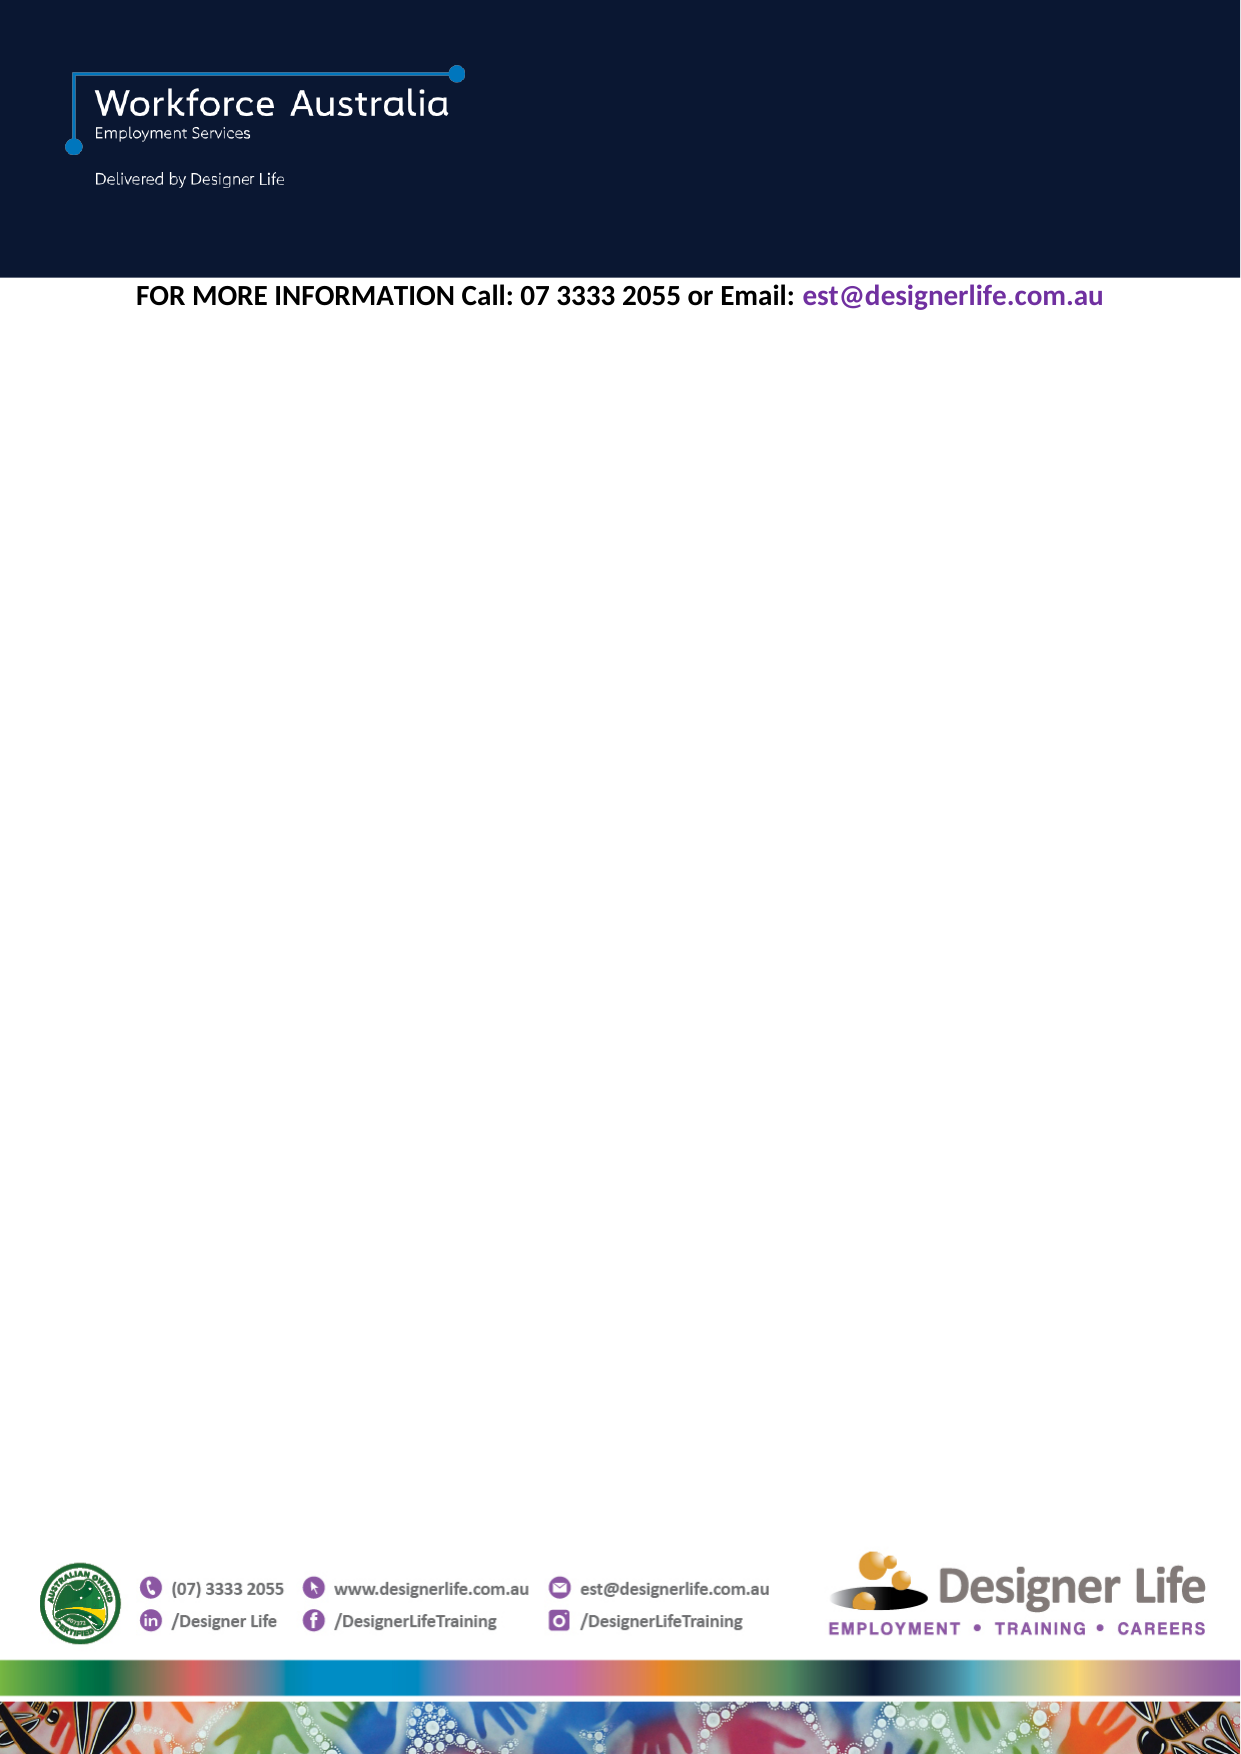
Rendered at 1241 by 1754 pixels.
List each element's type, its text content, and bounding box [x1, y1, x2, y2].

picture [0, 1458, 1241, 1754]
subtitle FOR MORE INFORMATION Call: 07 3333 2055 or Email: est@designerlife.com.au [0, 277, 1240, 313]
picture [65, 65, 465, 155]
picture [96, 172, 249, 188]
picture [260, 172, 284, 185]
